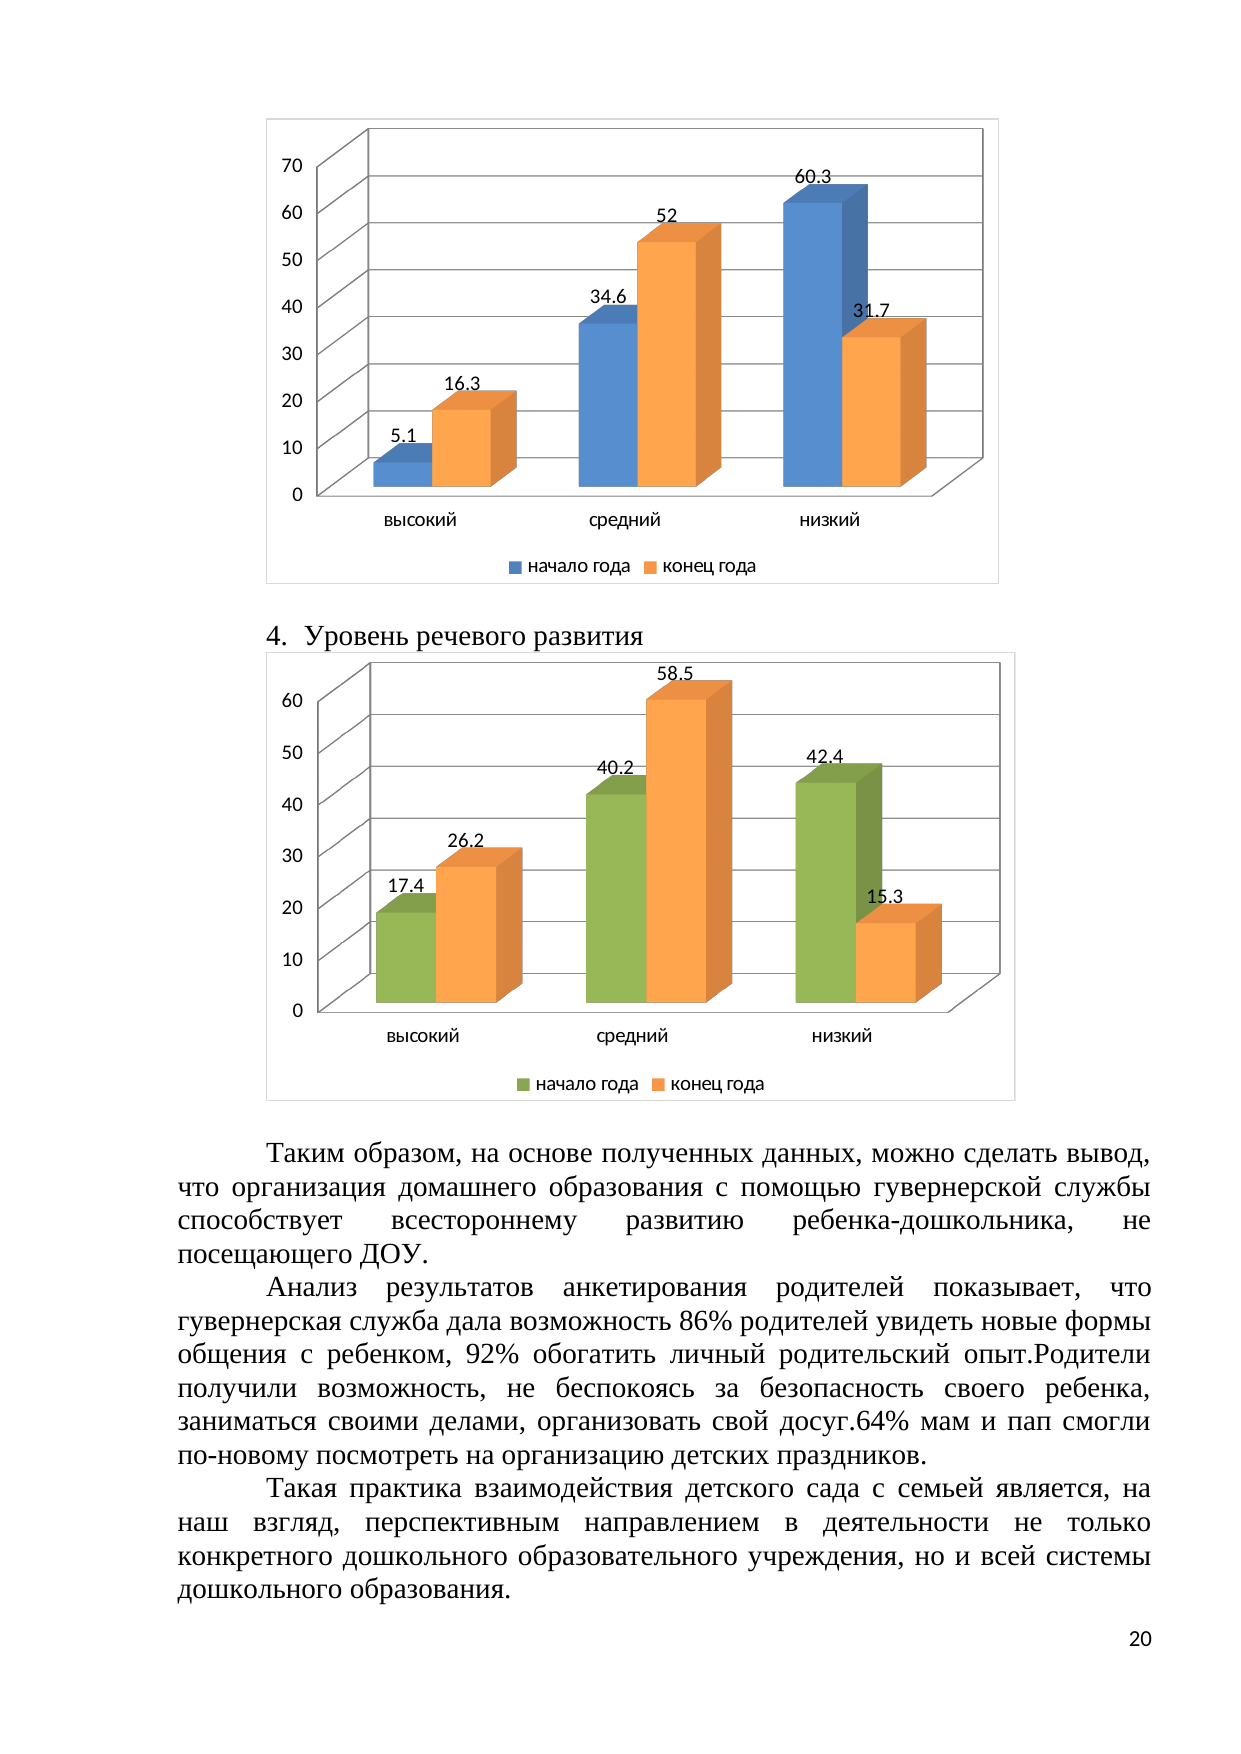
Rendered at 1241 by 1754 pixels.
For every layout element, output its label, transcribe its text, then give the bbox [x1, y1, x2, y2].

text Таким образом, на основе полученных данных, можно сделать вывод, что организация домашнего образования с помощью гувернерской службы способствует всестороннему развитию ребенка-дошкольника, не посещающего ДОУ. [177, 1135, 1152, 1269]
list Уровень речевого развития [266, 618, 1152, 652]
text Анализ результатов анкетирования родителей показывает, что гувернерская служба дала возможность 86% родителей увидеть новые формы общения с ребенком, 92% обогатить личный родительский опыт.Родители получили возможность, не беспокоясь за безопасность своего ребенка, заниматься своими делами, организовать свой досуг.64% мам и пап смогли по-новому посмотреть на организацию детских праздников. [177, 1269, 1152, 1471]
text Такая практика взаимодействия детского сада с семьей является, на наш взгляд, перспективным направлением в деятельности не только конкретного дошкольного образовательного учреждения, но и всей системы дошкольного образования. [177, 1471, 1152, 1605]
